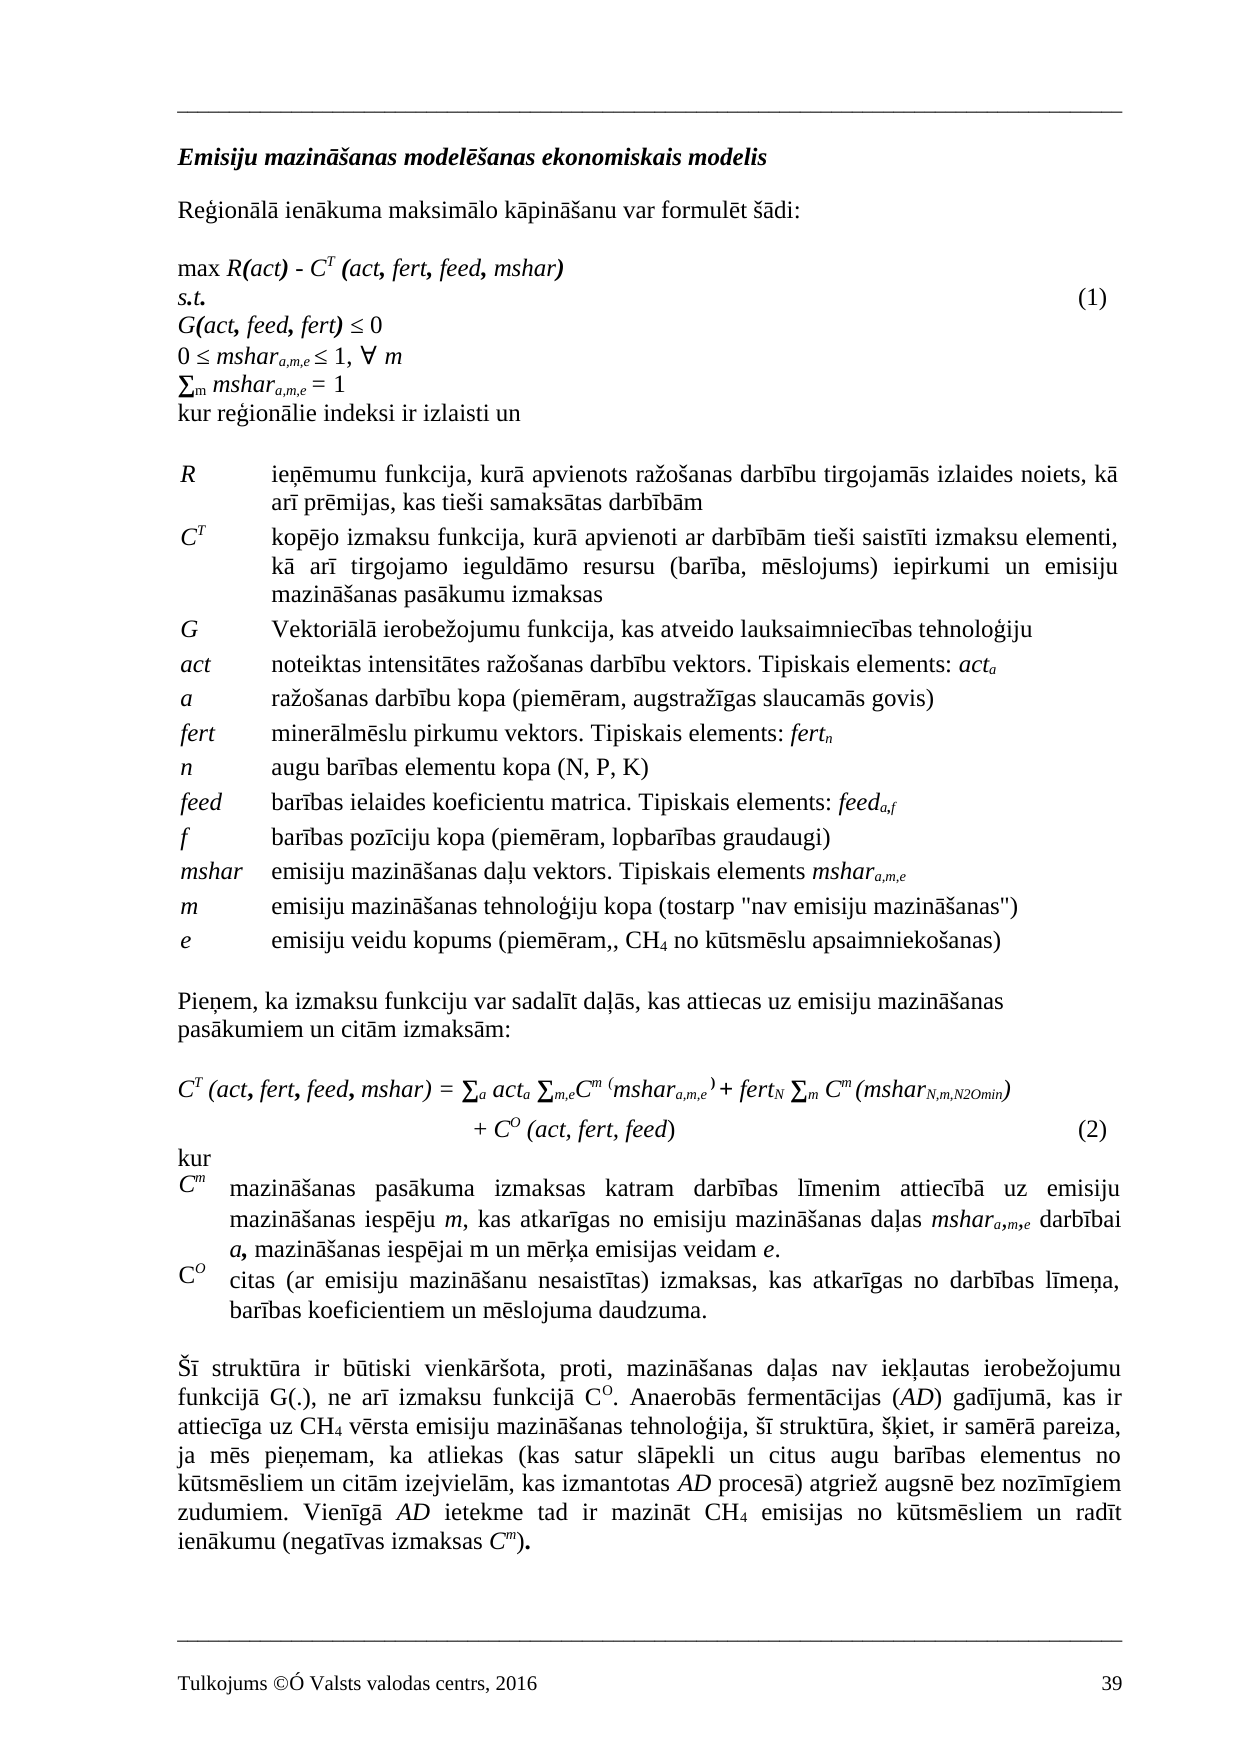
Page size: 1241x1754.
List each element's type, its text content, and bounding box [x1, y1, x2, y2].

table_cell barības ielaides koeficientu matrica. Tipiskais elements: feeda,f [268, 784, 1122, 819]
table_cell emisiju veidu kopums (piemēram,, CH4 no kūtsmēslu apsaimniekošanas) [268, 923, 1122, 957]
text Pieņem, ka izmaksu funkciju var sadalīt daļās, kas attiecas uz emisiju mazināšanas pasākumiem un citām izmaksām: [177, 986, 1122, 1043]
table_header R [177, 456, 268, 519]
text G(act, feed, fert) ≤ 0 [177, 311, 1122, 339]
table_header ieņēmumu funkcija, kurā apvienots ražošanas darbību tirgojamās izlaides noiets, kā arī prēmijas, kas tieši samaksātas darbībām [268, 456, 1122, 519]
text max R(act) - CT (act, fert, feed, mshar) [177, 253, 1122, 282]
table_cell CT [177, 519, 268, 611]
table_header mazināšanas pasākuma izmaksas katram darbības līmenim attiecībā uz emisiju mazināšanas iespēju m, kas atkarīgas no emisiju mazināšanas daļas mshara,m,e darbībai a, mazināšanas iespējai m un mērķa emisijas veidam e. [228, 1172, 1122, 1264]
table_cell e [177, 923, 268, 957]
table_cell mshar [177, 853, 268, 888]
table_cell emisiju mazināšanas daļu vektors. Tipiskais elements mshara,m,e [268, 853, 1122, 888]
text Reģionālā ienākuma maksimālo kāpināšanu var formulēt šādi: [177, 196, 1122, 224]
table_cell G [177, 611, 268, 646]
table_cell kopējo izmaksu funkcija, kurā apvienoti ar darbībām tieši saistīti izmaksu elementi, kā arī tirgojamo ieguldāmo resursu (barība, mēslojums) iepirkumi un emisiju mazināšanas pasākumu izmaksas [268, 519, 1122, 611]
table_cell citas (ar emisiju mazināšanu nesaistītas) izmaksas, kas atkarīgas no darbības līmeņa, barības koeficientiem un mēslojuma daudzuma. [228, 1264, 1122, 1325]
table_cell m [177, 888, 268, 922]
table_cell feed [177, 784, 268, 819]
table_cell barības pozīciju kopa (piemēram, lopbarības graudaugi) [268, 819, 1122, 853]
text 0 ≤ mshara,m,e ≤ 1, ∀ m [177, 339, 1122, 369]
text ∑m mshara,m,e = 1 [177, 369, 1122, 398]
text kur [177, 1143, 1122, 1172]
table_cell a [177, 680, 268, 715]
table_cell augu barības elementu kopa (N, P, K) [268, 750, 1122, 784]
table_cell ražošanas darbību kopa (piemēram, augstražīgas slaucamās govis) [268, 680, 1122, 715]
table_cell emisiju mazināšanas tehnoloģiju kopa (tostarp "nav emisiju mazināšanas") [268, 888, 1122, 922]
table_cell act [177, 646, 268, 680]
text kur reģionālie indeksi ir izlaisti un [177, 398, 1122, 427]
table_cell n [177, 750, 268, 784]
table_cell minerālmēslu pirkumu vektors. Tipiskais elements: fertn [268, 715, 1122, 749]
table_cell CO [177, 1264, 228, 1325]
table_cell noteiktas intensitātes ražošanas darbību vektors. Tipiskais elements: acta [268, 646, 1122, 680]
table_cell f [177, 819, 268, 853]
text Emisiju mazināšanas modelēšanas ekonomiskais modelis [177, 146, 1122, 171]
text s.t. (1) [177, 282, 1122, 311]
table_cell Vektoriālā ierobežojumu funkcija, kas atveido lauksaimniecības tehnoloģiju [268, 611, 1122, 646]
text Šī struktūra ir būtiski vienkāršota, proti, mazināšanas daļas nav iekļautas ierobežojumu funkcijā G(.), ne arī izmaksu funkcijā CO. Anaerobās fermentācijas (AD) gadījumā, kas ir attiecīga uz CH4 vērsta emisiju mazināšanas tehnoloģija, šī struktūra, šķiet, ir samērā pareiza, ja mēs pieņemam, ka atliekas (kas satur slāpekli un citus augu barības elementus no kūtsmēsliem un citām izejvielām, kas izmantotas AD procesā) atgriež augsnē bez nozīmīgiem zudumiem. Vienīgā AD ietekme tad ir mazināt CH4 emisijas no kūtsmēsliem un radīt ienākumu (negatīvas izmaksas Cm). [177, 1353, 1122, 1555]
table_header Cm [177, 1172, 228, 1264]
text CT (act, fert, feed, mshar) = ∑a acta ∑m,eCm (mshara,m,e ) + fertN ∑m Cm (msharN,m,N2Omin) [177, 1072, 1122, 1103]
table_cell fert [177, 715, 268, 749]
text + CO (act, fert, feed) (2) [473, 1112, 1122, 1143]
